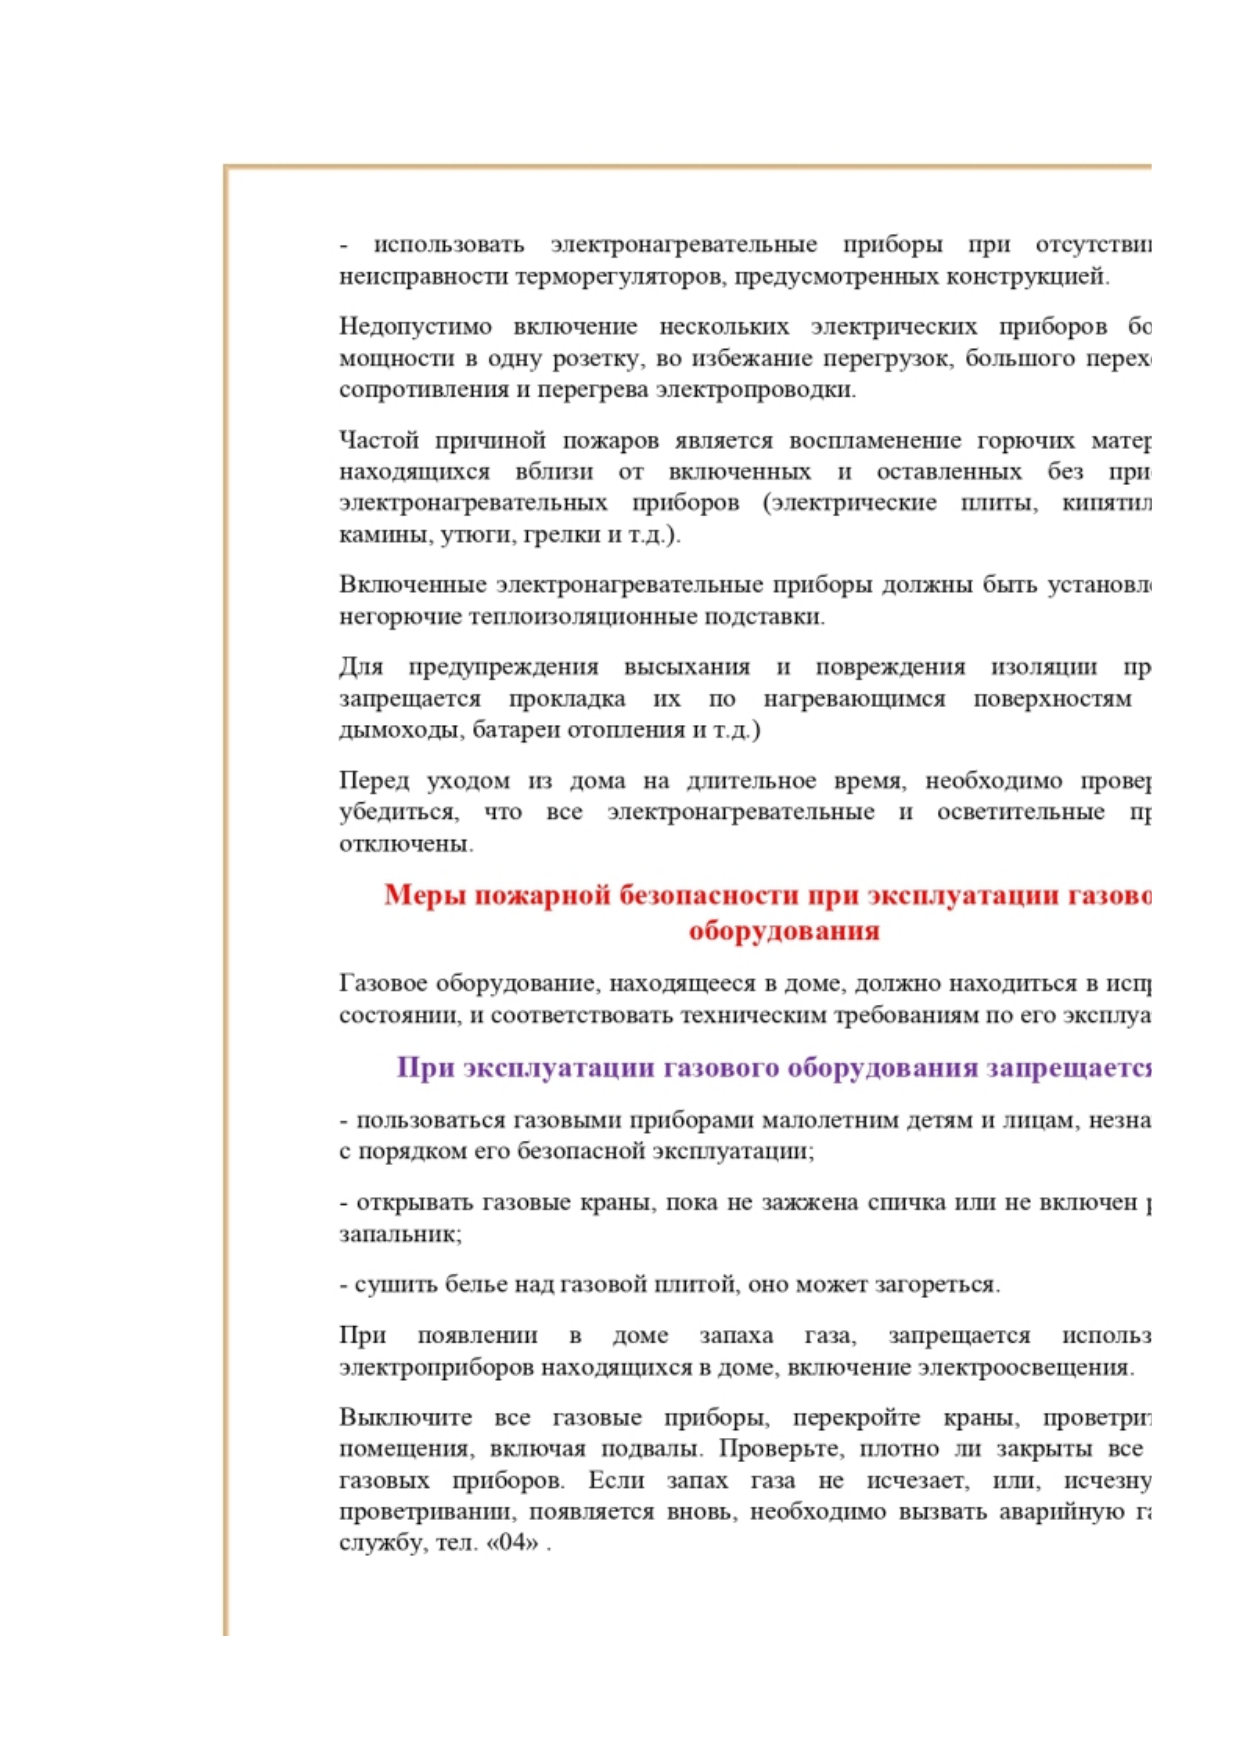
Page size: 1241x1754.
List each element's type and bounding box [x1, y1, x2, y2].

picture [178, 119, 1152, 1636]
